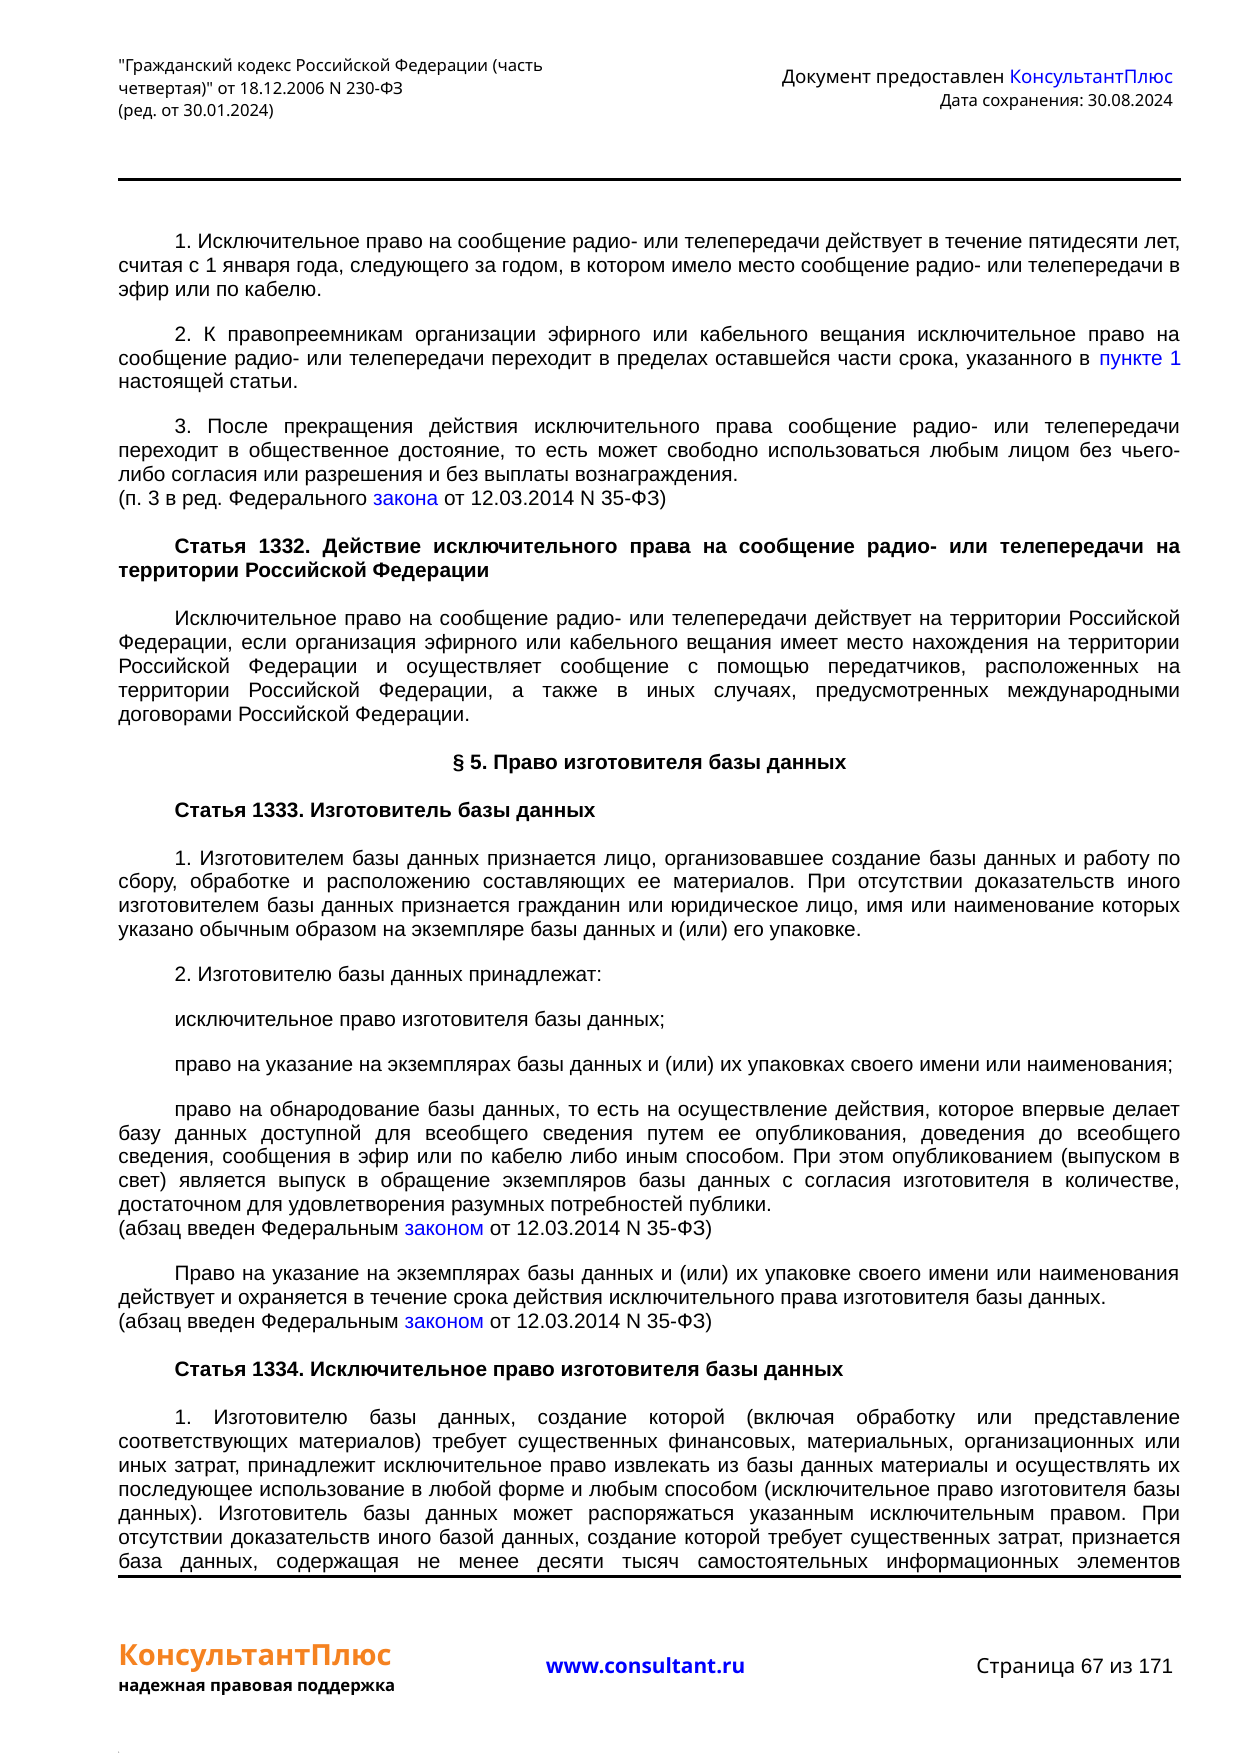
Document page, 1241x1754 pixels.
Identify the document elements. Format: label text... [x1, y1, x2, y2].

title Статья 1334. Исключительное право изготовителя базы данных [118, 1357, 1181, 1381]
text 1. Исключительное право на сообщение радио- или телепередачи действует в течение пятидесяти лет, считая с 1 января года, следующего за годом, в котором имело место сообщение радио- или телепередачи в эфир или по кабелю. [118, 229, 1181, 301]
text (абзац введен Федеральным законом от 12.03.2014 N 35-ФЗ) [118, 1216, 1181, 1240]
text 2. Изготовителю базы данных принадлежат: [118, 962, 1181, 986]
text Исключительное право на сообщение радио- или телепередачи действует на территории Российской Федерации, если организация эфирного или кабельного вещания имеет место нахождения на территории Российской Федерации и осуществляет сообщение с помощью передатчиков, расположенных на территории Российской Федерации, а также в иных случаях, предусмотренных международными договорами Российской Федерации. [118, 606, 1181, 726]
text исключительное право изготовителя базы данных; [118, 1007, 1181, 1031]
text 2. К правопреемникам организации эфирного или кабельного вещания исключительное право на сообщение радио- или телепередачи переходит в пределах оставшейся части срока, указанного в пункте 1 настоящей статьи. [118, 321, 1181, 393]
title Статья 1332. Действие исключительного права на сообщение радио- или телепередачи на территории Российской Федерации [118, 534, 1181, 582]
text право на указание на экземплярах базы данных и (или) их упаковках своего имени или наименования; [118, 1052, 1181, 1076]
text (абзац введен Федеральным законом от 12.03.2014 N 35-ФЗ) [118, 1309, 1181, 1333]
text 1. Изготовителем базы данных признается лицо, организовавшее создание базы данных и работу по сбору, обработке и расположению составляющих ее материалов. При отсутствии доказательств иного изготовителем базы данных признается гражданин или юридическое лицо, имя или наименование которых указано обычным образом на экземпляре базы данных и (или) его упаковке. [118, 845, 1181, 941]
text право на обнародование базы данных, то есть на осуществление действия, которое впервые делает базу данных доступной для всеобщего сведения путем ее опубликования, доведения до всеобщего сведения, сообщения в эфир или по кабелю либо иным способом. При этом опубликованием (выпуском в свет) является выпуск в обращение экземпляров базы данных с согласия изготовителя в количестве, достаточном для удовлетворения разумных потребностей публики. [118, 1096, 1181, 1216]
text (п. 3 в ред. Федерального закона от 12.03.2014 N 35-ФЗ) [118, 486, 1181, 510]
text Право на указание на экземплярах базы данных и (или) их упаковке своего имени или наименования действует и охраняется в течение срока действия исключительного права изготовителя базы данных. [118, 1261, 1181, 1309]
text 3. После прекращения действия исключительного права сообщение радио- или телепередачи переходит в общественное достояние, то есть может свободно использоваться любым лицом без чьего-либо согласия или разрешения и без выплаты вознаграждения. [118, 414, 1181, 486]
title § 5. Право изготовителя базы данных [118, 749, 1181, 773]
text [118, 1405, 1181, 1572]
title Статья 1333. Изготовитель базы данных [118, 797, 1181, 821]
